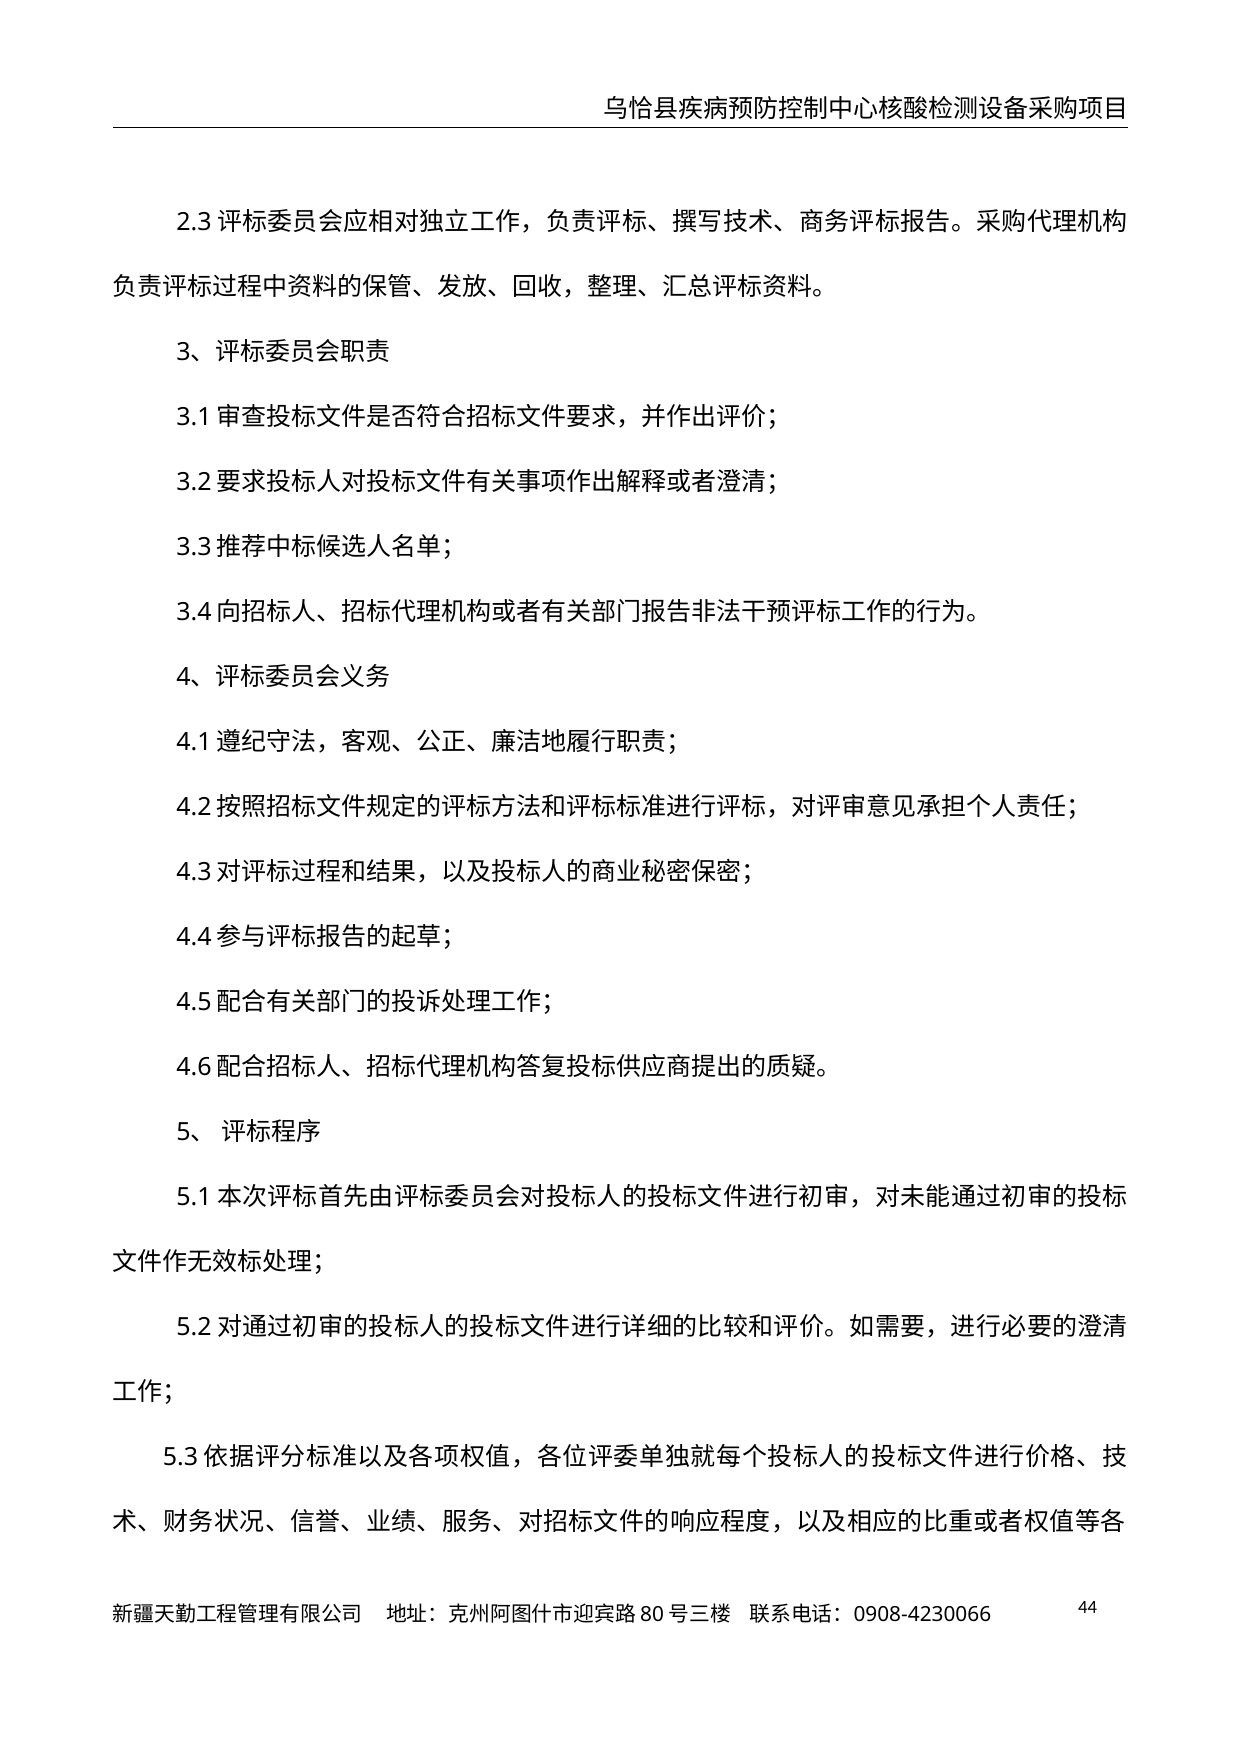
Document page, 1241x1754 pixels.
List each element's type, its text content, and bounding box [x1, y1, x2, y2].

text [112, 1422, 1128, 1552]
text 3.2要求投标人对投标文件有关事项作出解释或者澄清； [112, 447, 1128, 512]
text 3.3推荐中标候选人名单； [112, 512, 1128, 577]
text 3、评标委员会职责 [112, 317, 1128, 382]
text 3.4向招标人、招标代理机构或者有关部门报告非法干预评标工作的行为。 [112, 577, 1128, 642]
text 2.3评标委员会应相对独立工作，负责评标、撰写技术、商务评标报告。采购代理机构负责评标过程中资料的保管、发放、回收，整理、汇总评标资料。 [112, 187, 1128, 317]
text 4.6配合招标人、招标代理机构答复投标供应商提出的质疑。 [112, 1032, 1128, 1097]
text 4.5配合有关部门的投诉处理工作； [112, 967, 1128, 1032]
text 5.2对通过初审的投标人的投标文件进行详细的比较和评价。如需要，进行必要的澄清工作； [112, 1292, 1128, 1422]
text 4.1遵纪守法，客观、公正、廉洁地履行职责； [112, 707, 1128, 772]
text 4.3对评标过程和结果，以及投标人的商业秘密保密； [112, 837, 1128, 902]
text 5.1本次评标首先由评标委员会对投标人的投标文件进行初审，对未能通过初审的投标文件作无效标处理； [112, 1162, 1128, 1292]
text 4.4参与评标报告的起草； [112, 902, 1128, 967]
text 4、评标委员会义务 [112, 642, 1128, 707]
text 3.1审查投标文件是否符合招标文件要求，并作出评价； [112, 382, 1128, 447]
text 5、 评标程序 [112, 1097, 1128, 1162]
text 4.2按照招标文件规定的评标方法和评标标准进行评标，对评审意见承担个人责任； [112, 772, 1128, 837]
